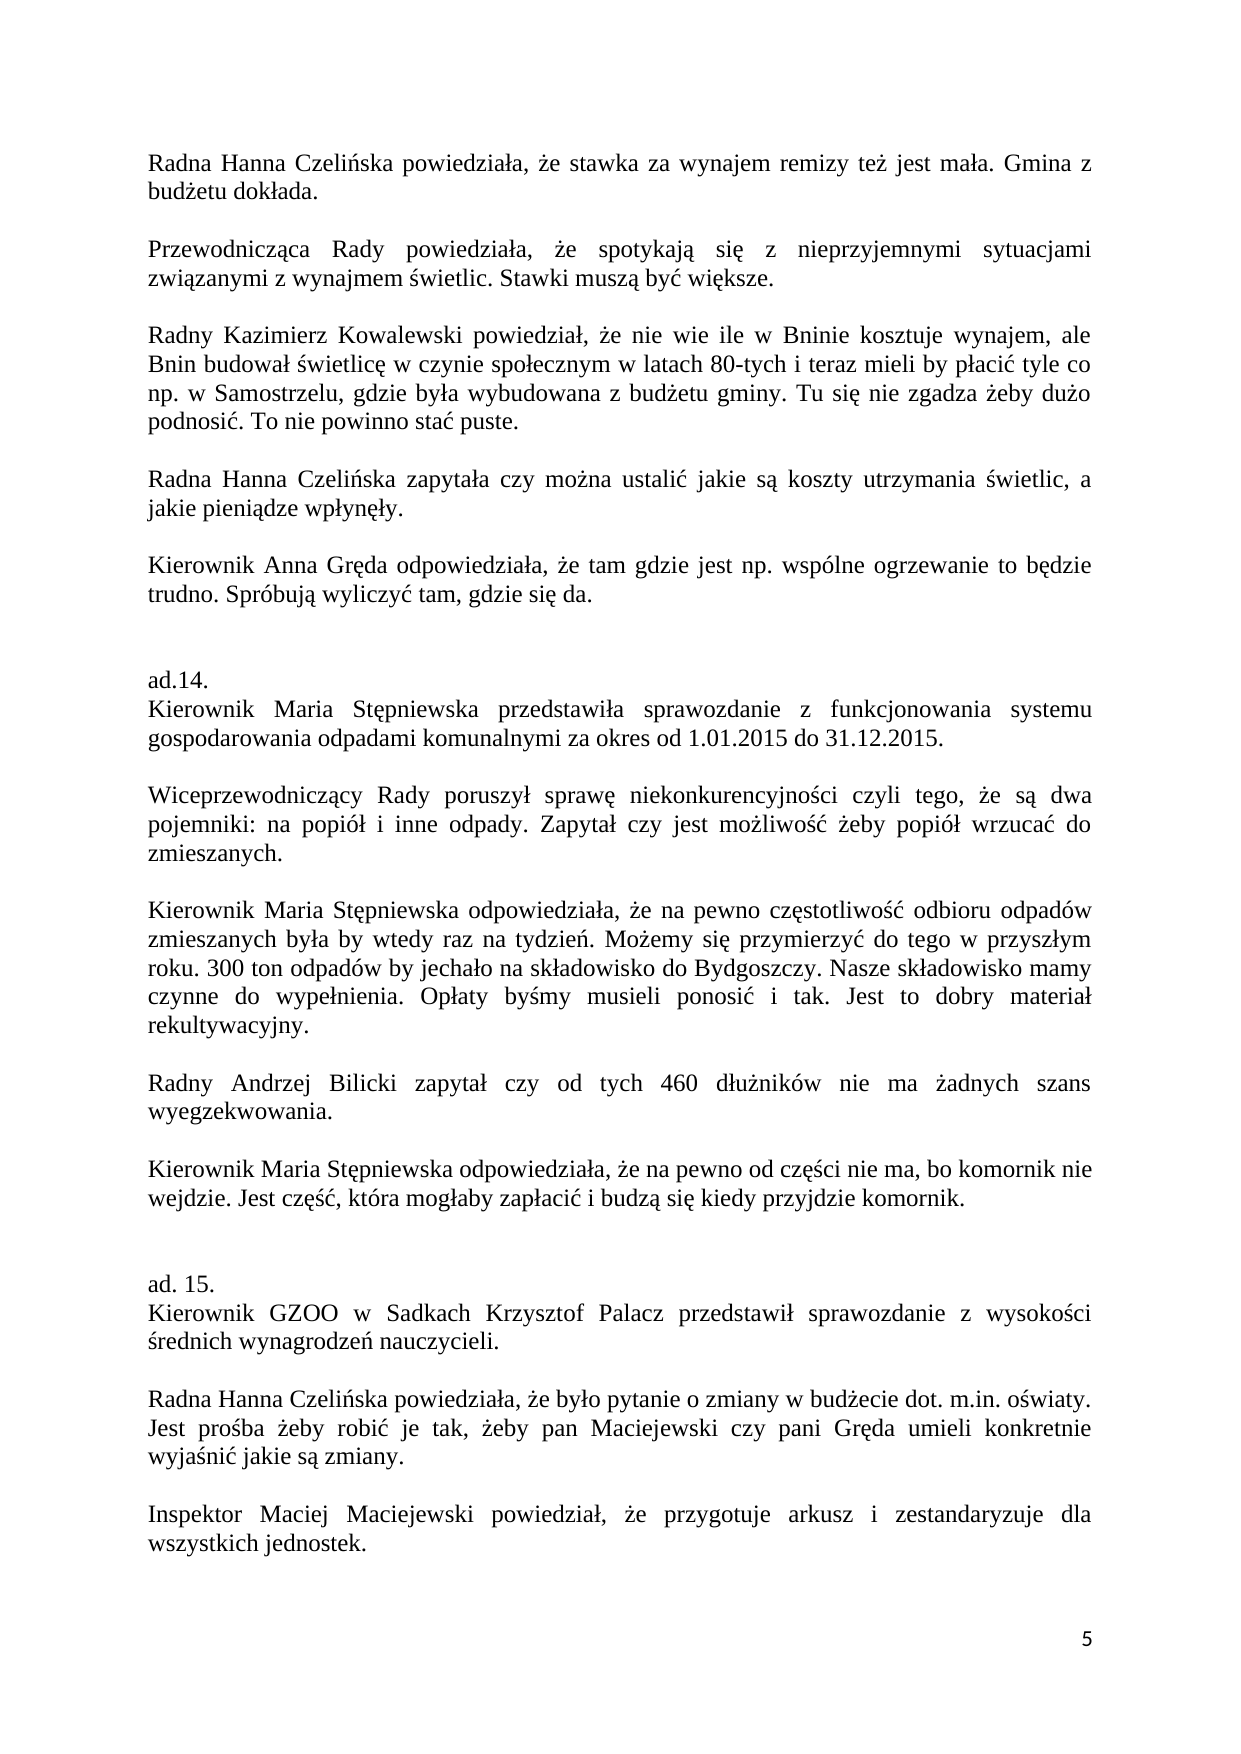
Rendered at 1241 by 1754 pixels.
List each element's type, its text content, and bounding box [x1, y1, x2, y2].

text Kierownik Maria Stępniewska przedstawiła sprawozdanie z funkcjonowania systemu gospodarowania odpadami komunalnymi za okres od 1.01.2015 do 31.12.2015. [148, 694, 1093, 751]
text Radna Hanna Czelińska powiedziała, że stawka za wynajem remizy też jest mała. Gmina z budżetu dokłada. [148, 148, 1093, 205]
text ad.14. [148, 665, 1093, 694]
text Radna Hanna Czelińska zapytała czy można ustalić jakie są koszty utrzymania świetlic, a jakie pieniądze wpłynęły. [148, 464, 1093, 521]
text Kierownik GZOO w Sadkach Krzysztof Palacz przedstawił sprawozdanie z wysokości średnich wynagrodzeń nauczycieli. [148, 1298, 1093, 1355]
text Wiceprzewodniczący Rady poruszył sprawę niekonkurencyjności czyli tego, że są dwa pojemniki: na popiół i inne odpady. Zapytał czy jest możliwość żeby popiół wrzucać do zmieszanych. [148, 780, 1093, 866]
text Przewodnicząca Rady powiedziała, że spotykają się z nieprzyjemnymi sytuacjami związanymi z wynajmem świetlic. Stawki muszą być większe. [148, 234, 1093, 291]
text Kierownik Maria Stępniewska odpowiedziała, że na pewno od części nie ma, bo komornik nie wejdzie. Jest część, która mogłaby zapłacić i budzą się kiedy przyjdzie komornik. [148, 1154, 1093, 1211]
text Radny Andrzej Bilicki zapytał czy od tych 460 dłużników nie ma żadnych szans wyegzekwowania. [148, 1068, 1093, 1125]
text Kierownik Maria Stępniewska odpowiedziała, że na pewno częstotliwość odbioru odpadów zmieszanych była by wtedy raz na tydzień. Możemy się przymierzyć do tego w przyszłym roku. 300 ton odpadów by jechało na składowisko do Bydgoszczy. Nasze składowisko mamy czynne do wypełnienia. Opłaty byśmy musieli ponosić i tak. Jest to dobry materiał rekultywacyjny. [148, 895, 1093, 1039]
text Radny Kazimierz Kowalewski powiedział, że nie wie ile w Bninie kosztuje wynajem, ale Bnin budował świetlicę w czynie społecznym w latach 80-tych i teraz mieli by płacić tyle co np. w Samostrzelu, gdzie była wybudowana z budżetu gminy. Tu się nie zgadza żeby dużo podnosić. To nie powinno stać puste. [148, 320, 1093, 435]
text Kierownik Anna Gręda odpowiedziała, że tam gdzie jest np. wspólne ogrzewanie to będzie trudno. Spróbują wyliczyć tam, gdzie się da. [148, 550, 1093, 608]
text ad. 15. [148, 1269, 1093, 1298]
text Radna Hanna Czelińska powiedziała, że było pytanie o zmiany w budżecie dot. m.in. oświaty. Jest prośba żeby robić je tak, żeby pan Maciejewski czy pani Gręda umieli konkretnie wyjaśnić jakie są zmiany. [148, 1384, 1093, 1470]
text Inspektor Maciej Maciejewski powiedział, że przygotuje arkusz i zestandaryzuje dla wszystkich jednostek. [148, 1499, 1093, 1556]
